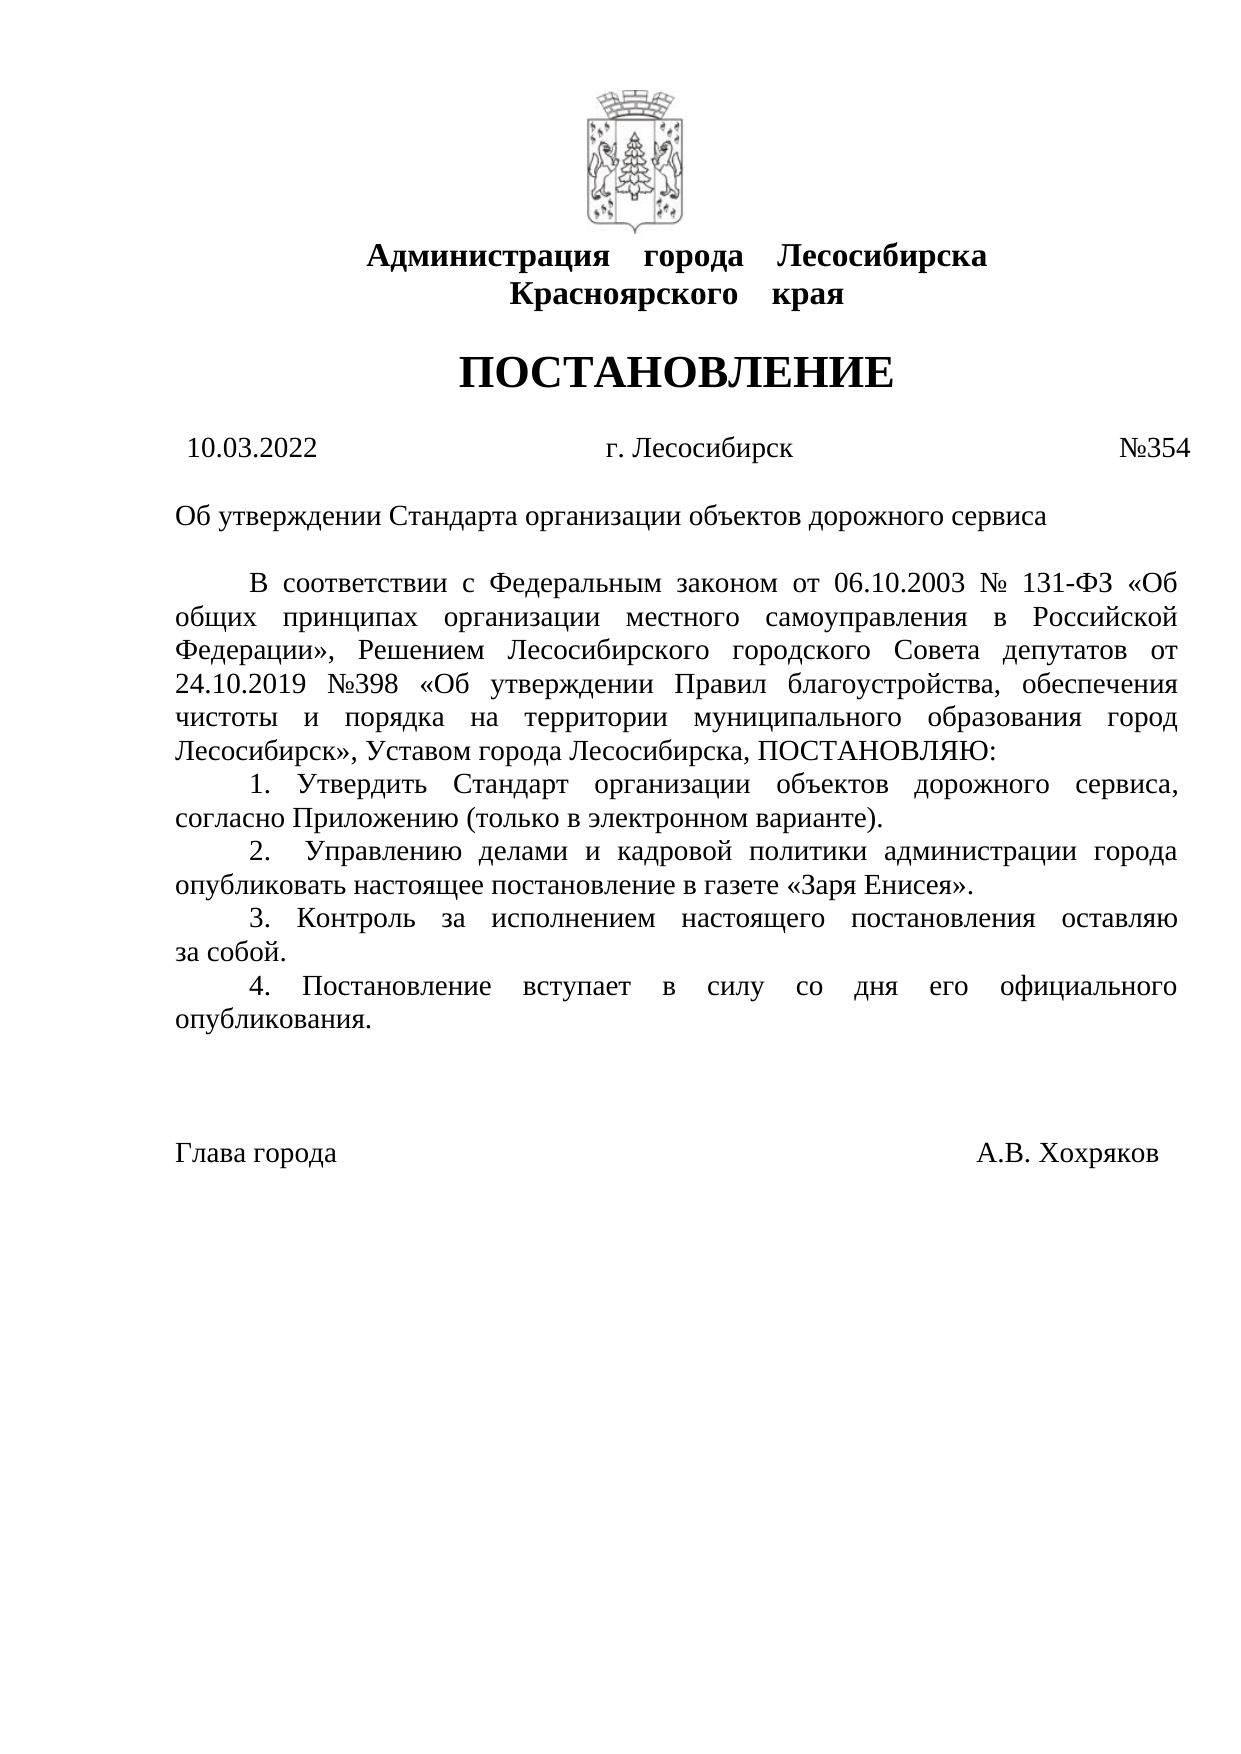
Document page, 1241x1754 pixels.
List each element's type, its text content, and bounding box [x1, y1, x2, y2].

table_header №354 [910, 431, 1190, 464]
table_header г. Лесосибирск [478, 431, 910, 464]
list 2. Управлению делами и кадровой политики администрации города опубликовать настоящее постановление в газете «Заря Енисея». [175, 833, 1179, 901]
text 1. Утвердить Стандарт организации объектов дорожного сервиса, согласно Приложению (только в электронном варианте). [175, 766, 1179, 833]
table_header 10.03.2022 [175, 431, 478, 464]
text Глава города А.В. Хохряков [175, 1135, 1179, 1169]
text 4. Постановление вступает в силу со дня его официального опубликования. [175, 968, 1179, 1035]
picture [586, 90, 685, 234]
text Об утверждении Стандарта организации объектов дорожного сервиса [175, 498, 1179, 532]
text 3. Контроль за исполнением настоящего постановления оставляю за собой. [175, 901, 1179, 968]
text Администрация города Лесосибирска [175, 235, 1179, 273]
text В соответствии с Федеральным законом от 06.10.2003 № 131-ФЗ «Об общих принципах организации местного самоуправления в Российской Федерации», Решением Лесосибирского городского Совета депутатов от 24.10.2019 №398 «Об утверждении Правил благоустройства, обеспечения чистоты и порядка на территории муниципального образования город Лесосибирск», Уставом города Лесосибирска, ПОСТАНОВЛЯЮ: [175, 565, 1179, 766]
text Красноярского края [175, 273, 1179, 312]
text ПОСТАНОВЛЕНИЕ [175, 345, 1179, 398]
